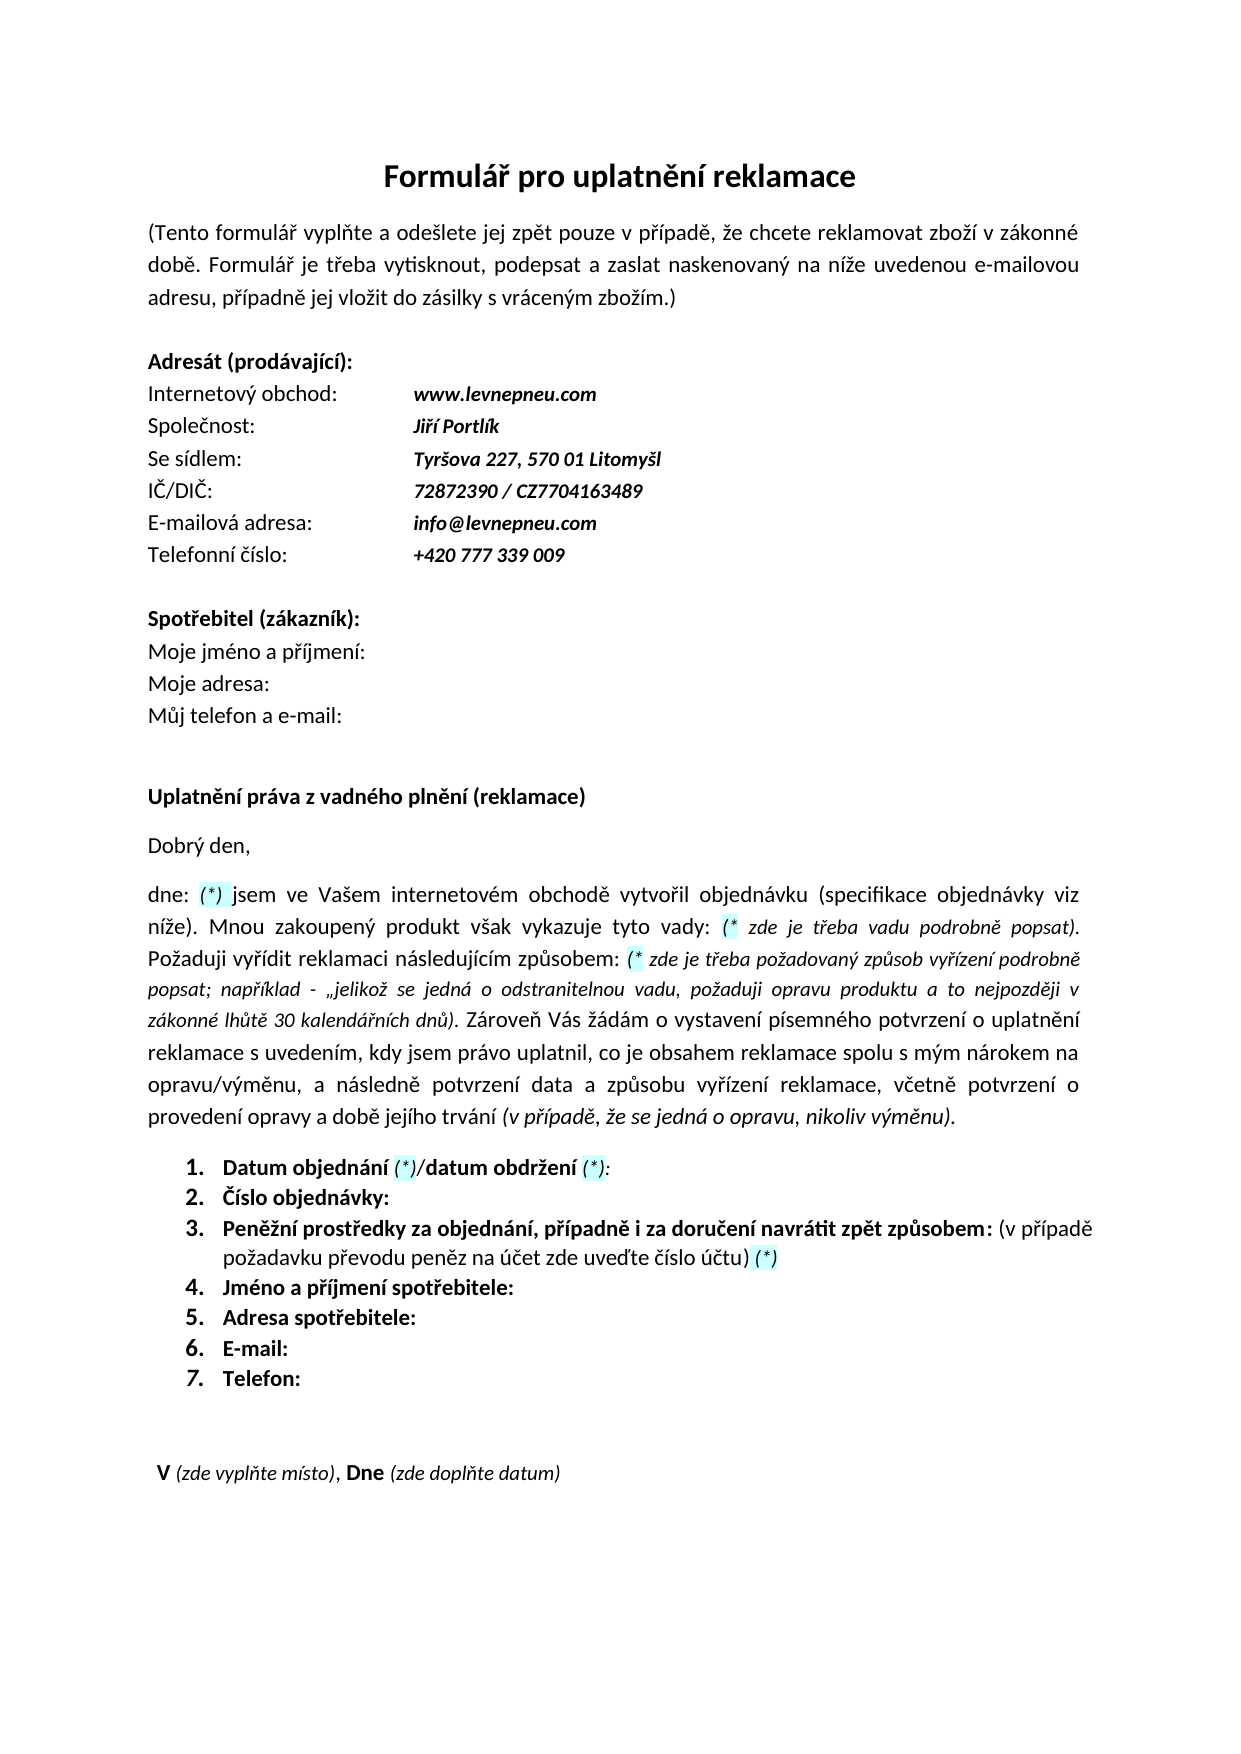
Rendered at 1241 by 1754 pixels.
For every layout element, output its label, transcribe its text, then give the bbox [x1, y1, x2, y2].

list Peněžní prostředky za objednání, případně i za doručení navrátit zpět způsobem: (v případě požadavku převodu peněz na účet zde uveďte číslo účtu) (*) [185, 1212, 1093, 1271]
list Číslo objednávky: [185, 1182, 1093, 1212]
text V (zde vyplňte místo), Dne (zde doplňte datum) [148, 1458, 1081, 1486]
list Datum objednání (*)/datum obdržení (*): [185, 1151, 1093, 1182]
text Můj telefon a e-mail: [148, 701, 1081, 729]
text Moje jméno a příjmení: [148, 637, 1081, 665]
list Adresa spotřebitele: [185, 1301, 1093, 1332]
text E-mailová adresa: info@levnepneu.com [148, 508, 1081, 536]
list Jméno a příjmení spotřebitele: [185, 1271, 1093, 1301]
text dne: (*) jsem ve Vašem internetovém obchodě vytvořil objednávku (specifikace objednávky viz níže). Mnou zakoupený produkt však vykazuje tyto vady: (* zde je třeba vadu podrobně popsat). Požaduji vyřídit reklamaci následujícím způsobem: (* zde je třeba požadovaný způsob vyřízení podrobně popsat; například - „jelikož se jedná o odstranitelnou vadu, požaduji opravu produktu a to nejpozději v zákonné lhůtě 30 kalendářních dnů). Zároveň Vás žádám o vystavení písemného potvrzení o uplatnění reklamace s uvedením, kdy jsem právo uplatnil, co je obsahem reklamace spolu s mým nárokem na opravu/výměnu, a následně potvrzení data a způsobu vyřízení reklamace, včetně potvrzení o provedení opravy a době jejího trvání (v případě, že se jedná o opravu, nikoliv výměnu). [148, 880, 1081, 1130]
text Internetový obchod: www.levnepneu.com [148, 379, 1081, 407]
text Dobrý den, [148, 831, 1081, 859]
text Spotřebitel (zákazník): [148, 604, 1081, 633]
text Společnost: Jiří Portlík [148, 411, 1081, 439]
text Uplatnění práva z vadného plnění (reklamace) [148, 782, 1081, 810]
list Telefon: [185, 1362, 1093, 1393]
text IČ/DIČ: 72872390 / CZ7704163489 [148, 476, 1081, 504]
text Moje adresa: [148, 669, 1081, 697]
text Adresát (prodávající): [148, 347, 1081, 375]
text Se sídlem: Tyršova 227, 570 01 Litomyšl [148, 444, 1081, 472]
text Telefonní číslo: +420 777 339 009 [148, 540, 1081, 568]
list E-mail: [185, 1332, 1093, 1362]
text (Tento formulář vyplňte a odešlete jej zpět pouze v případě, že chcete reklamovat zboží v zákonné době. Formulář je třeba vytisknout, podepsat a zaslat naskenovaný na níže uvedenou e-mailovou adresu, případně jej vložit do zásilky s vráceným zbožím.) [148, 218, 1081, 311]
subtitle Formulář pro uplatnění reklamace [148, 155, 1093, 196]
